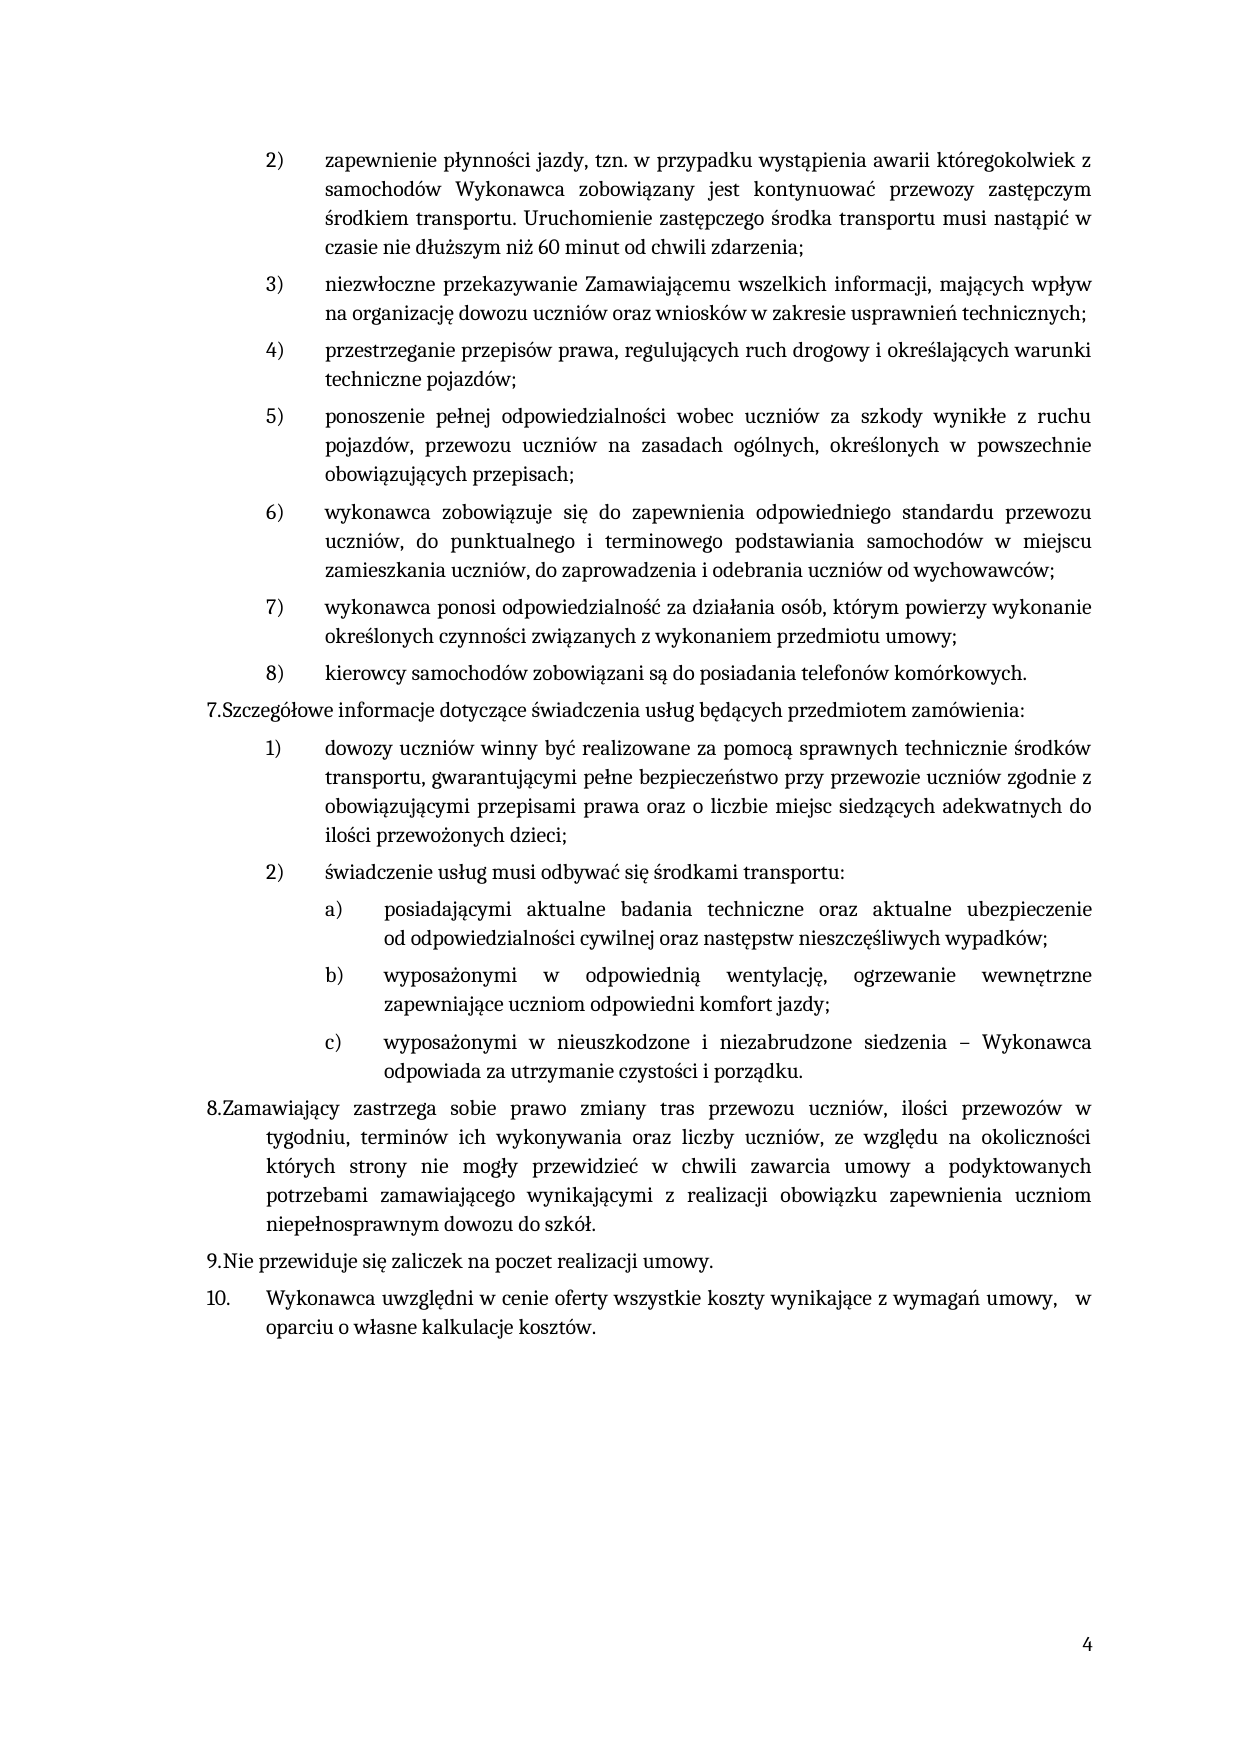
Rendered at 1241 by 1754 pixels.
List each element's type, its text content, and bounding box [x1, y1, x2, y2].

list Nie przewiduje się zaliczek na poczet realizacji umowy. [207, 1249, 1093, 1274]
list świadczenie usług musi odbywać się środkami transportu: [266, 860, 1093, 885]
list zapewnienie płynności jazdy, tzn. w przypadku wystąpienia awarii któregokolwiek z samochodów Wykonawca zobowiązany jest kontynuować przewozy zastępczym środkiem transportu. Uruchomienie zastępczego środka transportu musi nastąpić w czasie nie dłuższym niż 60 minut od chwili zdarzenia; [266, 148, 1093, 260]
list wykonawca ponosi odpowiedzialność za działania osób, którym powierzy wykonanie określonych czynności związanych z wykonaniem przedmiotu umowy; [266, 595, 1093, 649]
list wykonawca zobowiązuje się do zapewnienia odpowiedniego standardu przewozu uczniów, do punktualnego i terminowego podstawiania samochodów w miejscu zamieszkania uczniów, do zaprowadzenia i odebrania uczniów od wychowawców; [266, 499, 1093, 583]
list Wykonawca uwzględni w cenie oferty wszystkie koszty wynikające z wymagań umowy, w oparciu o własne kalkulacje kosztów. [207, 1286, 1093, 1340]
list kierowcy samochodów zobowiązani są do posiadania telefonów komórkowych. [266, 661, 1093, 686]
list wyposażonymi w odpowiednią wentylację, ogrzewanie wewnętrzne zapewniające uczniom odpowiedni komfort jazdy; [325, 963, 1093, 1017]
list niezwłoczne przekazywanie Zamawiającemu wszelkich informacji, mających wpływ na organizację dowozu uczniów oraz wniosków w zakresie usprawnień technicznych; [266, 272, 1093, 326]
list wyposażonymi w nieuszkodzone i niezabrudzone siedzenia – Wykonawca odpowiada za utrzymanie czystości i porządku. [325, 1029, 1093, 1084]
list dowozy uczniów winny być realizowane za pomocą sprawnych technicznie środków transportu, gwarantującymi pełne bezpieczeństwo przy przewozie uczniów zgodnie z obowiązującymi przepisami prawa oraz o liczbie miejsc siedzących adekwatnych do ilości przewożonych dzieci; [266, 736, 1093, 848]
list przestrzeganie przepisów prawa, regulujących ruch drogowy i określających warunki techniczne pojazdów; [266, 338, 1093, 392]
list Szczegółowe informacje dotyczące świadczenia usług będących przedmiotem zamówienia: [207, 698, 1093, 723]
list Zamawiający zastrzega sobie prawo zmiany tras przewozu uczniów, ilości przewozów w tygodniu, terminów ich wykonywania oraz liczby uczniów, ze względu na okoliczności których strony nie mogły przewidzieć w chwili zawarcia umowy a podyktowanych potrzebami zamawiającego wynikającymi z realizacji obowiązku zapewnienia uczniom niepełnosprawnym dowozu do szkół. [207, 1096, 1093, 1237]
list posiadającymi aktualne badania techniczne oraz aktualne ubezpieczenie od odpowiedzialności cywilnej oraz następstw nieszczęśliwych wypadków; [325, 897, 1093, 951]
list ponoszenie pełnej odpowiedzialności wobec uczniów za szkody wynikłe z ruchu pojazdów, przewozu uczniów na zasadach ogólnych, określonych w powszechnie obowiązujących przepisach; [266, 404, 1093, 487]
